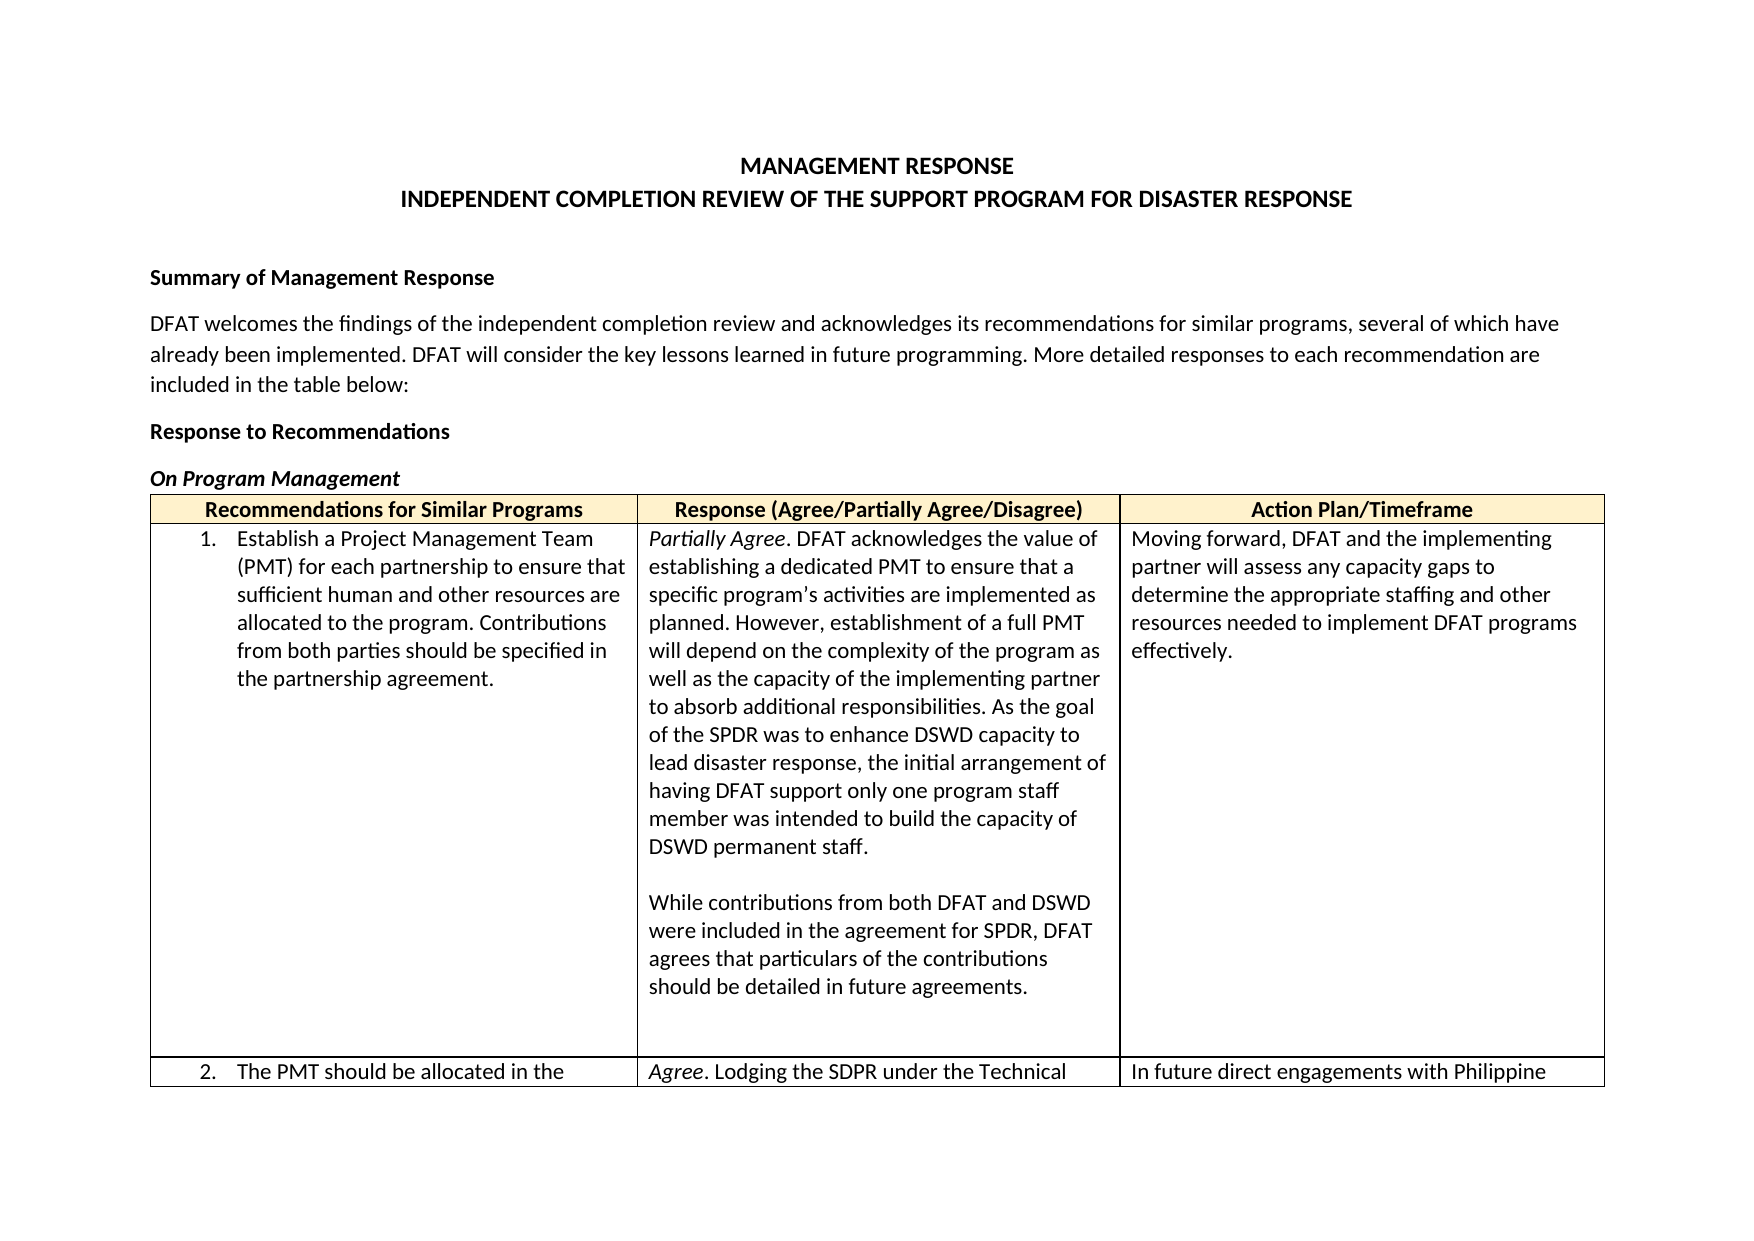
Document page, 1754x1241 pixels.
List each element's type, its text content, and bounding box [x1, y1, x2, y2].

subtitle INDEPENDENT COMPLETION REVIEW OF THE SUPPORT PROGRAM FOR DISASTER RESPONSE [150, 183, 1604, 213]
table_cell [638, 1058, 1119, 1086]
table_cell Partially Agree. DFAT acknowledges the value of establishing a dedicated PMT to ensure that a specific program’s activities are implemented as planned. However, establishment of a full PMT will depend on the complexity of the program as well as the capacity of the implementing partner to absorb additional responsibilities. As the goal of the SPDR was to enhance DSWD capacity to lead disaster response, the initial arrangement of having DFAT support only one program staff member was intended to build the capacity of DSWD permanent staff. While contributions from both DFAT and DSWD were included in the agreement for SPDR, DFAT agrees that particulars of the contributions should be detailed in future agreements. [638, 524, 1119, 1056]
table_cell Establish a Project Management Team (PMT) for each partnership to ensure that sufficient human and other resources are allocated to the program. Contributions from both parties should be specified in the partnership agreement. [151, 524, 637, 1056]
subtitle Response to Recommendations [150, 417, 1604, 445]
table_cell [151, 1058, 637, 1086]
subtitle Summary of Management Response [150, 263, 1604, 291]
table_header Recommendations for Similar Programs [151, 495, 637, 523]
table_header Response (Agree/Partially Agree/Disagree) [638, 495, 1119, 523]
table_cell Moving forward, DFAT and the implementing partner will assess any capacity gaps to determine the appropriate staffing and other resources needed to implement DFAT programs effectively. [1121, 524, 1604, 1056]
subtitle On Program Management [150, 464, 1604, 492]
table_header Action Plan/Timeframe [1121, 495, 1604, 523]
subtitle MANAGEMENT RESPONSE [150, 150, 1604, 181]
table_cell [1121, 1058, 1604, 1086]
text DFAT welcomes the findings of the independent completion review and acknowledges its recommendations for similar programs, several of which have already been implemented. DFAT will consider the key lessons learned in future programming. More detailed responses to each recommendation are included in the table below: [150, 309, 1604, 398]
